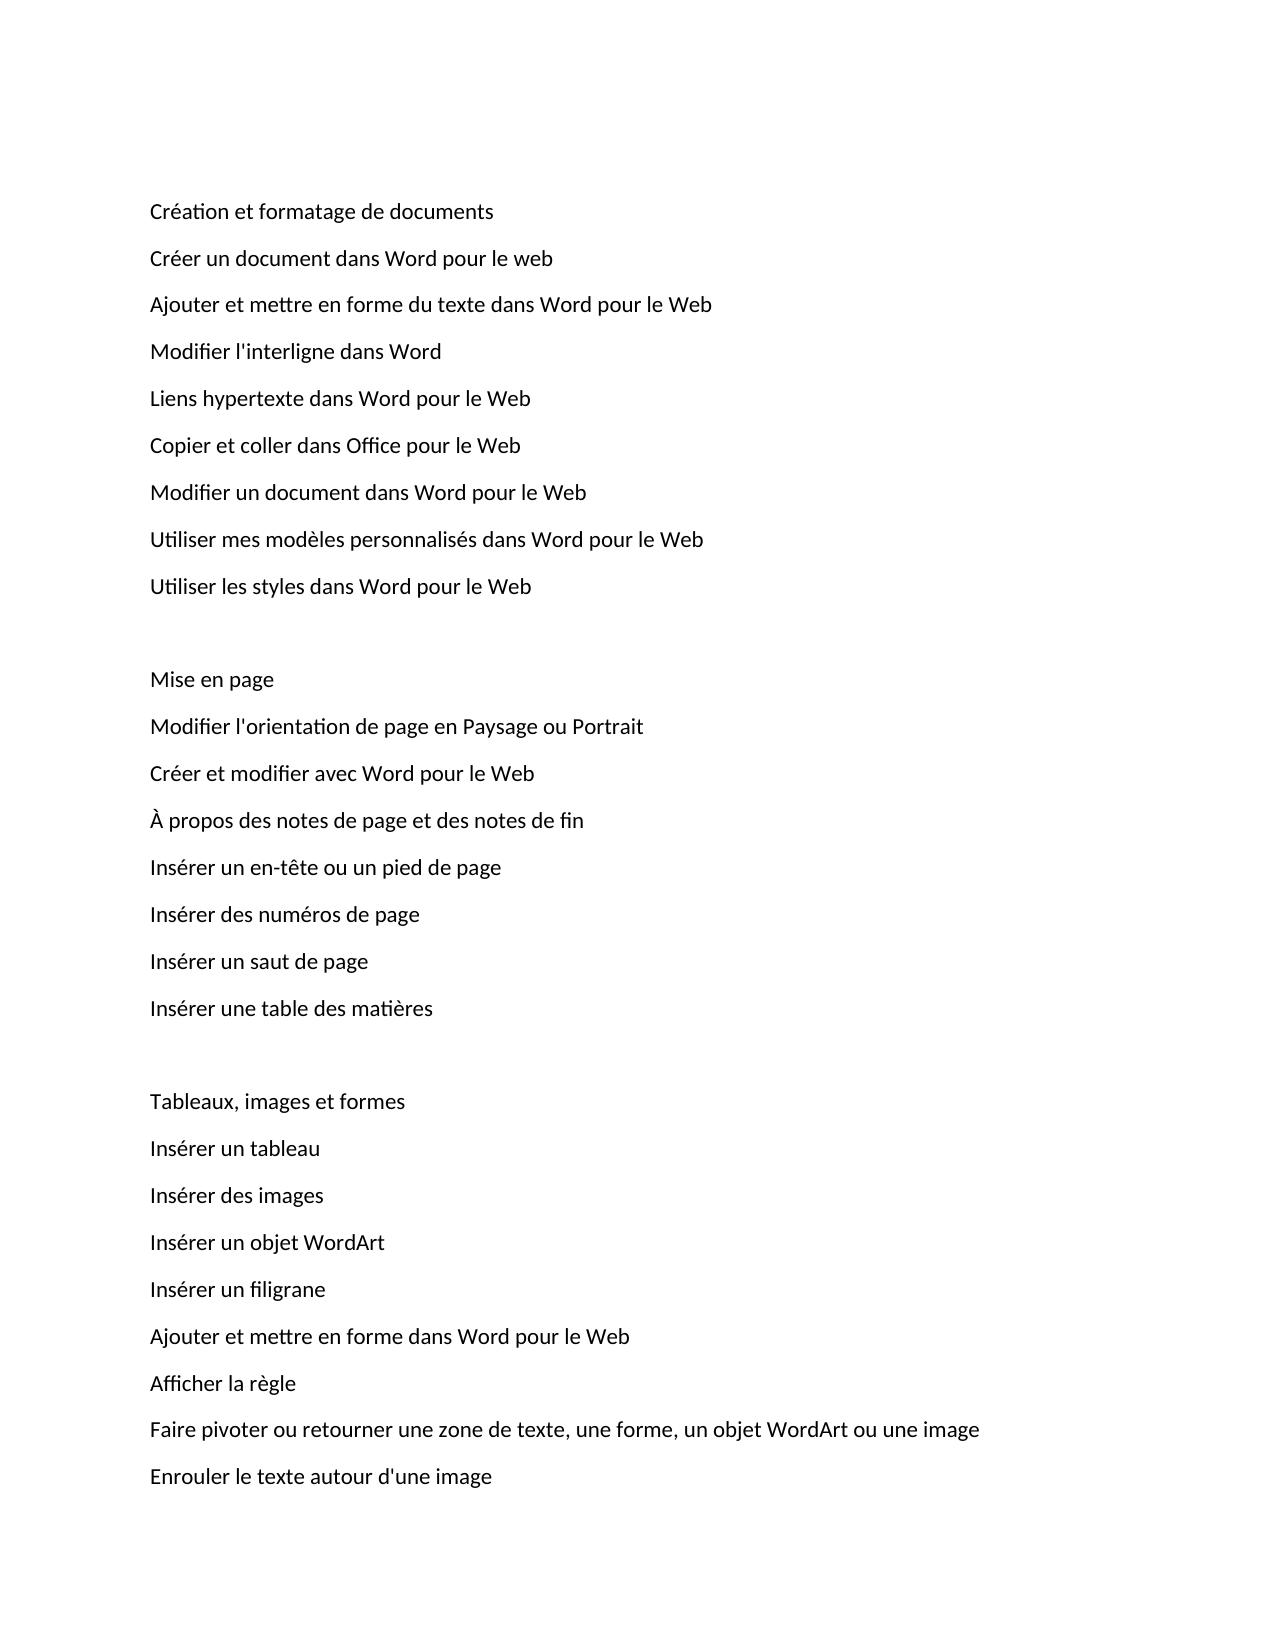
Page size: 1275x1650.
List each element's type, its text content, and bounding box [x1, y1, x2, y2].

text Création et formatage de documents [150, 197, 1125, 225]
text Ajouter et mettre en forme du texte dans Word pour le Web [150, 291, 1125, 319]
text Mise en page [150, 666, 1125, 694]
text Enrouler le texte autour d'une image [150, 1462, 1125, 1491]
text Insérer des images [150, 1181, 1125, 1209]
text Copier et coller dans Office pour le Web [150, 431, 1125, 459]
text Insérer un objet WordArt [150, 1228, 1125, 1256]
text Insérer un saut de page [150, 947, 1125, 975]
text Utiliser mes modèles personnalisés dans Word pour le Web [150, 525, 1125, 553]
text Créer un document dans Word pour le web [150, 244, 1125, 272]
text Afficher la règle [150, 1369, 1125, 1397]
text Modifier l'interligne dans Word [150, 337, 1125, 366]
text Insérer une table des matières [150, 994, 1125, 1022]
text Créer et modifier avec Word pour le Web [150, 759, 1125, 787]
text Insérer des numéros de page [150, 900, 1125, 928]
text Insérer un en-tête ou un pied de page [150, 853, 1125, 881]
text Modifier l'orientation de page en Paysage ou Portrait [150, 712, 1125, 741]
text À propos des notes de page et des notes de fin [150, 806, 1125, 834]
text Tableaux, images et formes [150, 1087, 1125, 1116]
text Utiliser les styles dans Word pour le Web [150, 572, 1125, 600]
text Liens hypertexte dans Word pour le Web [150, 384, 1125, 412]
text Modifier un document dans Word pour le Web [150, 478, 1125, 506]
text Insérer un tableau [150, 1134, 1125, 1162]
text Insérer un filigrane [150, 1275, 1125, 1303]
text Ajouter et mettre en forme dans Word pour le Web [150, 1322, 1125, 1350]
text Faire pivoter ou retourner une zone de texte, une forme, un objet WordArt ou une image [150, 1416, 1125, 1444]
